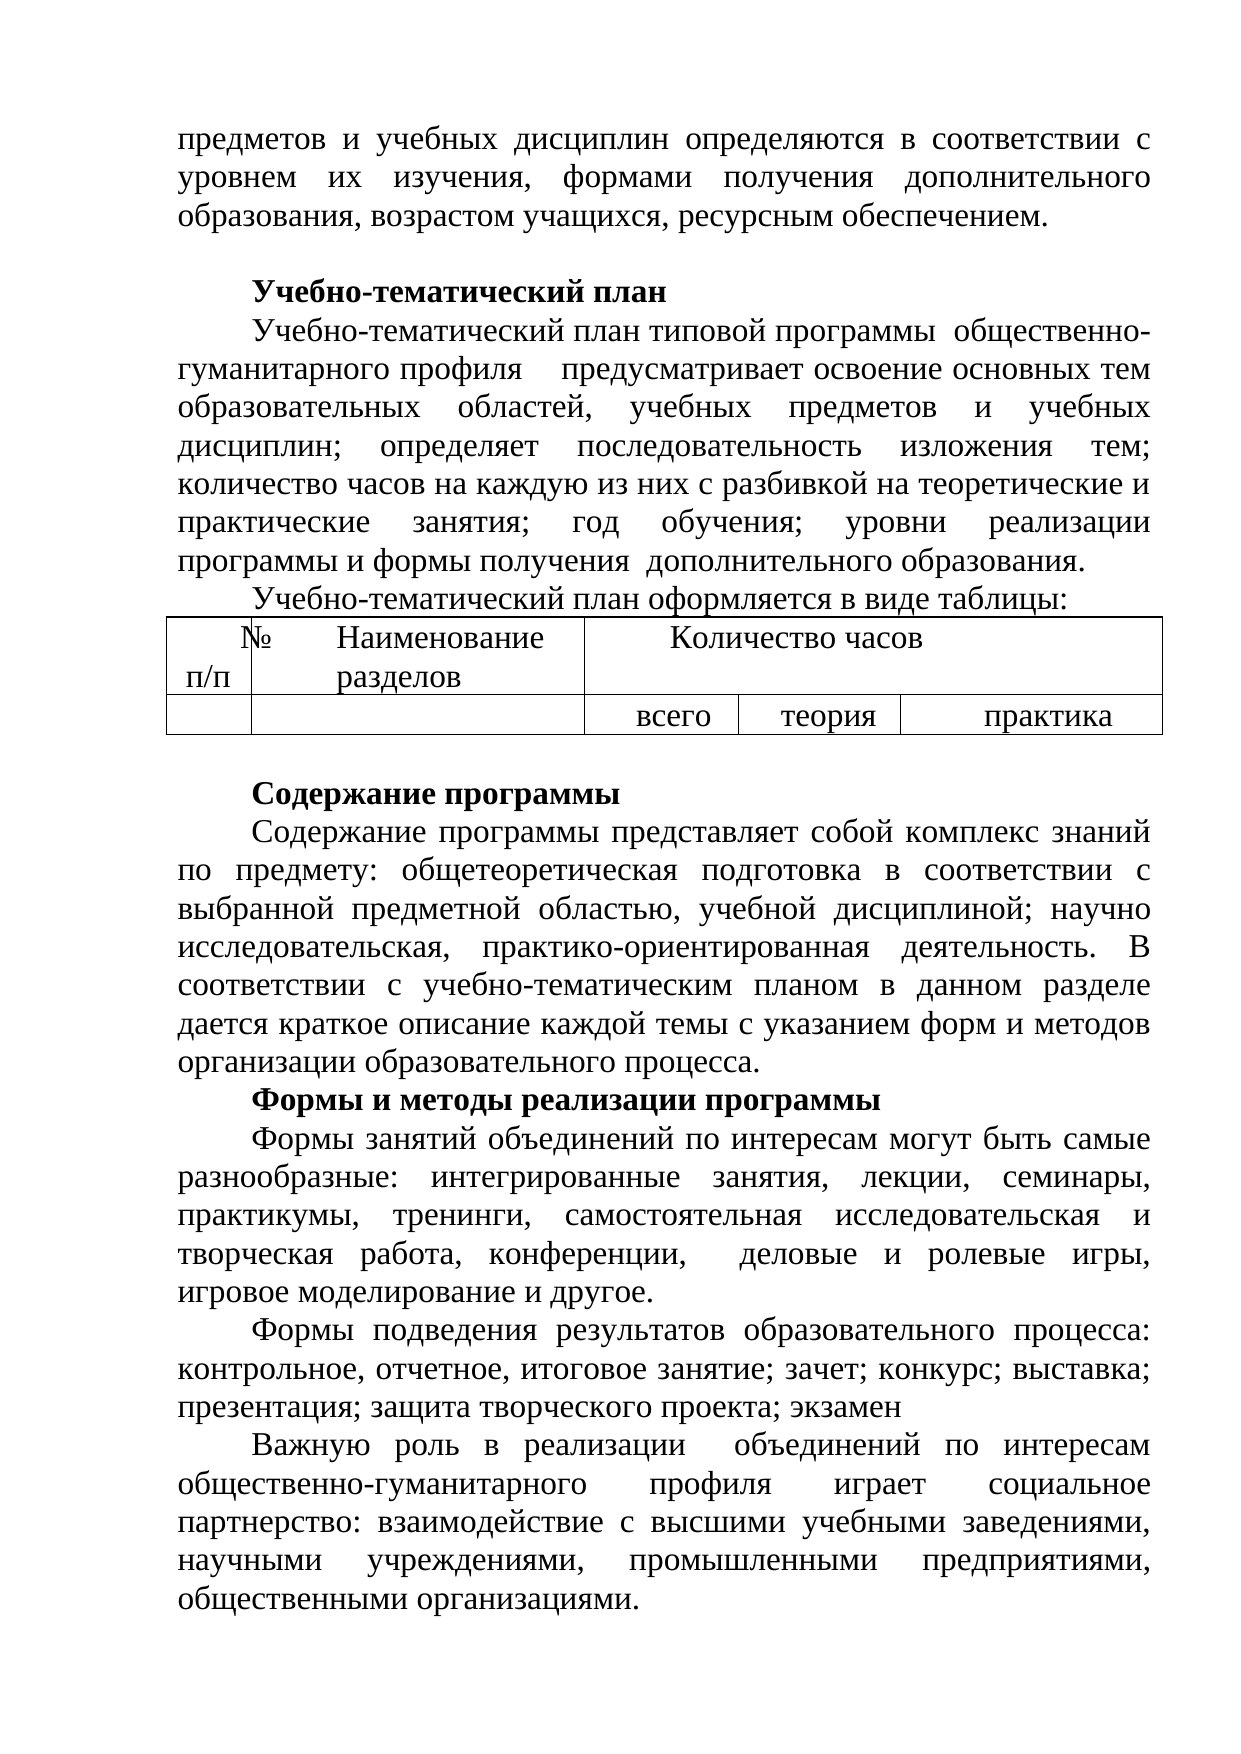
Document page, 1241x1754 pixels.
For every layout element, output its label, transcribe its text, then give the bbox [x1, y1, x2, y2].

table_header Наименование разделов [252, 618, 584, 694]
text Учебно-тематический план типовой программы общественно-гуманитарного профиля предусматривает освоение основных тем образовательных областей, учебных предметов и учебных дисциплин; определяет последовательность изложения тем; количество часов на каждую из них с разбивкой на теоретические и практические занятия; год обучения; уровни реализации программы и формы получения дополнительного образования. [177, 310, 1152, 578]
text Формы подведения результатов образовательного процесса: контрольное, отчетное, итоговое занятие; зачет; конкурс; выставка; презентация; защита творческого проекта; экзамен [177, 1309, 1152, 1424]
text Учебно-тематический план [177, 271, 1152, 310]
text Учебно-тематический план оформляется в виде таблицы: [177, 578, 1152, 616]
text Формы занятий объединений по интересам могут быть самые разнообразные: интегрированные занятия, лекции, семинары, практикумы, тренинги, самостоятельная исследовательская и творческая работа, конференции, деловые и ролевые игры, игровое моделирование и другое. [177, 1118, 1152, 1309]
text Содержание программы представляет собой комплекс знаний по предмету: общетеоретическая подготовка в соответствии с выбранной предметной областью, учебной дисциплиной; научно исследовательская, практико-ориентированная деятельность. В соответствии с учебно-тематическим планом в данном разделе дается краткое описание каждой темы с указанием форм и методов организации образовательного процесса. [177, 811, 1152, 1079]
table_cell всего [585, 695, 738, 733]
text Важную роль в реализации объединений по интересам общественно-гуманитарного профиля играет социальное партнерство: взаимодействие с высшими учебными заведениями, научными учреждениями, промышленными предприятиями, общественными организациями. [177, 1424, 1152, 1616]
text Формы и методы реализации программы [177, 1079, 1152, 1118]
table_cell практика [901, 695, 1162, 733]
table_header № п/п [167, 618, 251, 694]
table_cell теория [739, 695, 900, 733]
table_header Количество часов [585, 618, 1162, 694]
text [177, 118, 1152, 233]
table_cell [167, 695, 251, 733]
table_cell [252, 695, 584, 733]
text Содержание программы [177, 773, 1152, 811]
